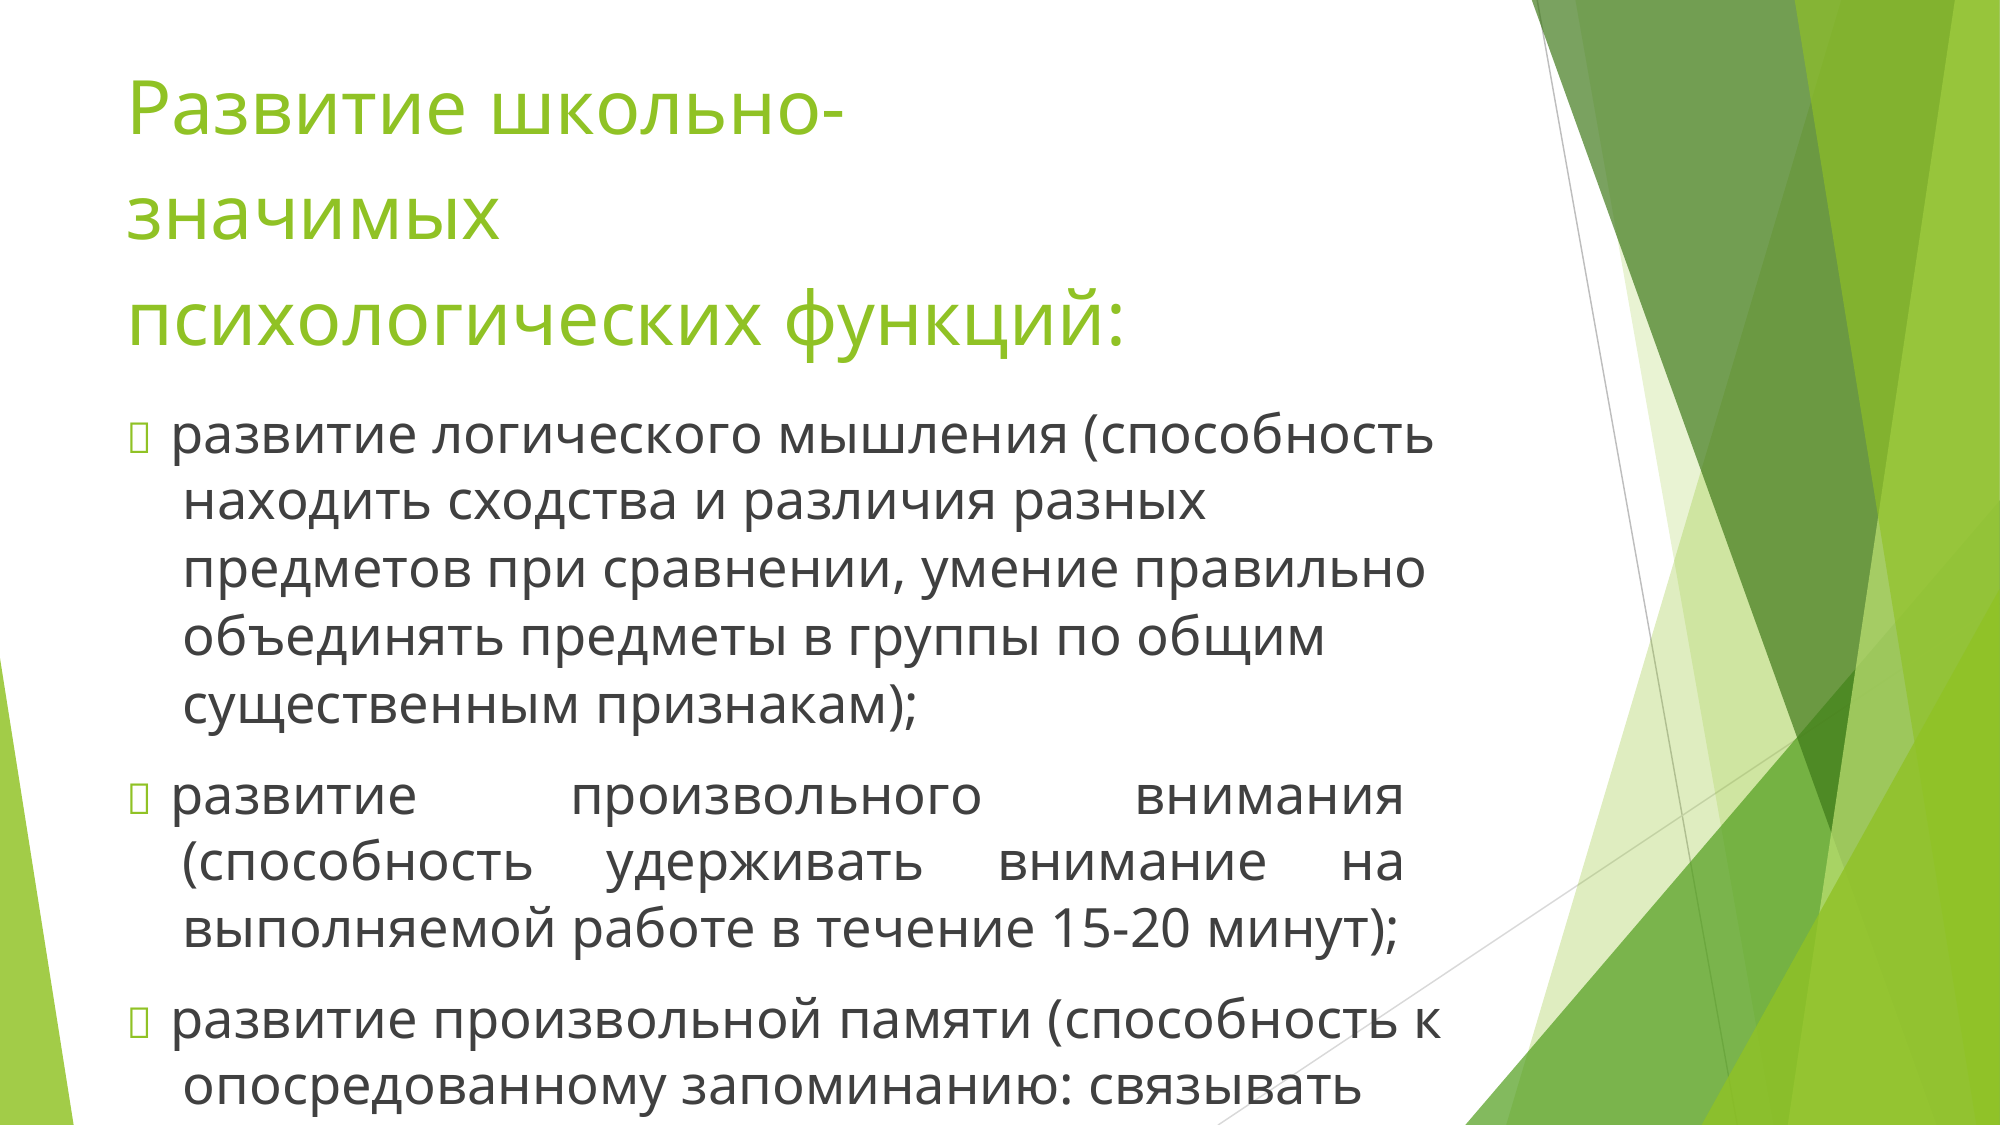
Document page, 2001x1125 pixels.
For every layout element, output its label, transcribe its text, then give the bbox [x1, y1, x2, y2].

text Развитие школьно-значимых психологических функций: [126, 54, 1150, 367]
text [126, 984, 1511, 1120]
text развитие логического мышления (способность находить сходства и различия разных предметов при сравнении, умение правильно объединять предметы в группы по общим существенным признакам); [126, 399, 1441, 739]
text развитие произвольного внимания (способность удерживать внимание на выполняемой работе в течение 15-20 минут); [126, 760, 1405, 964]
